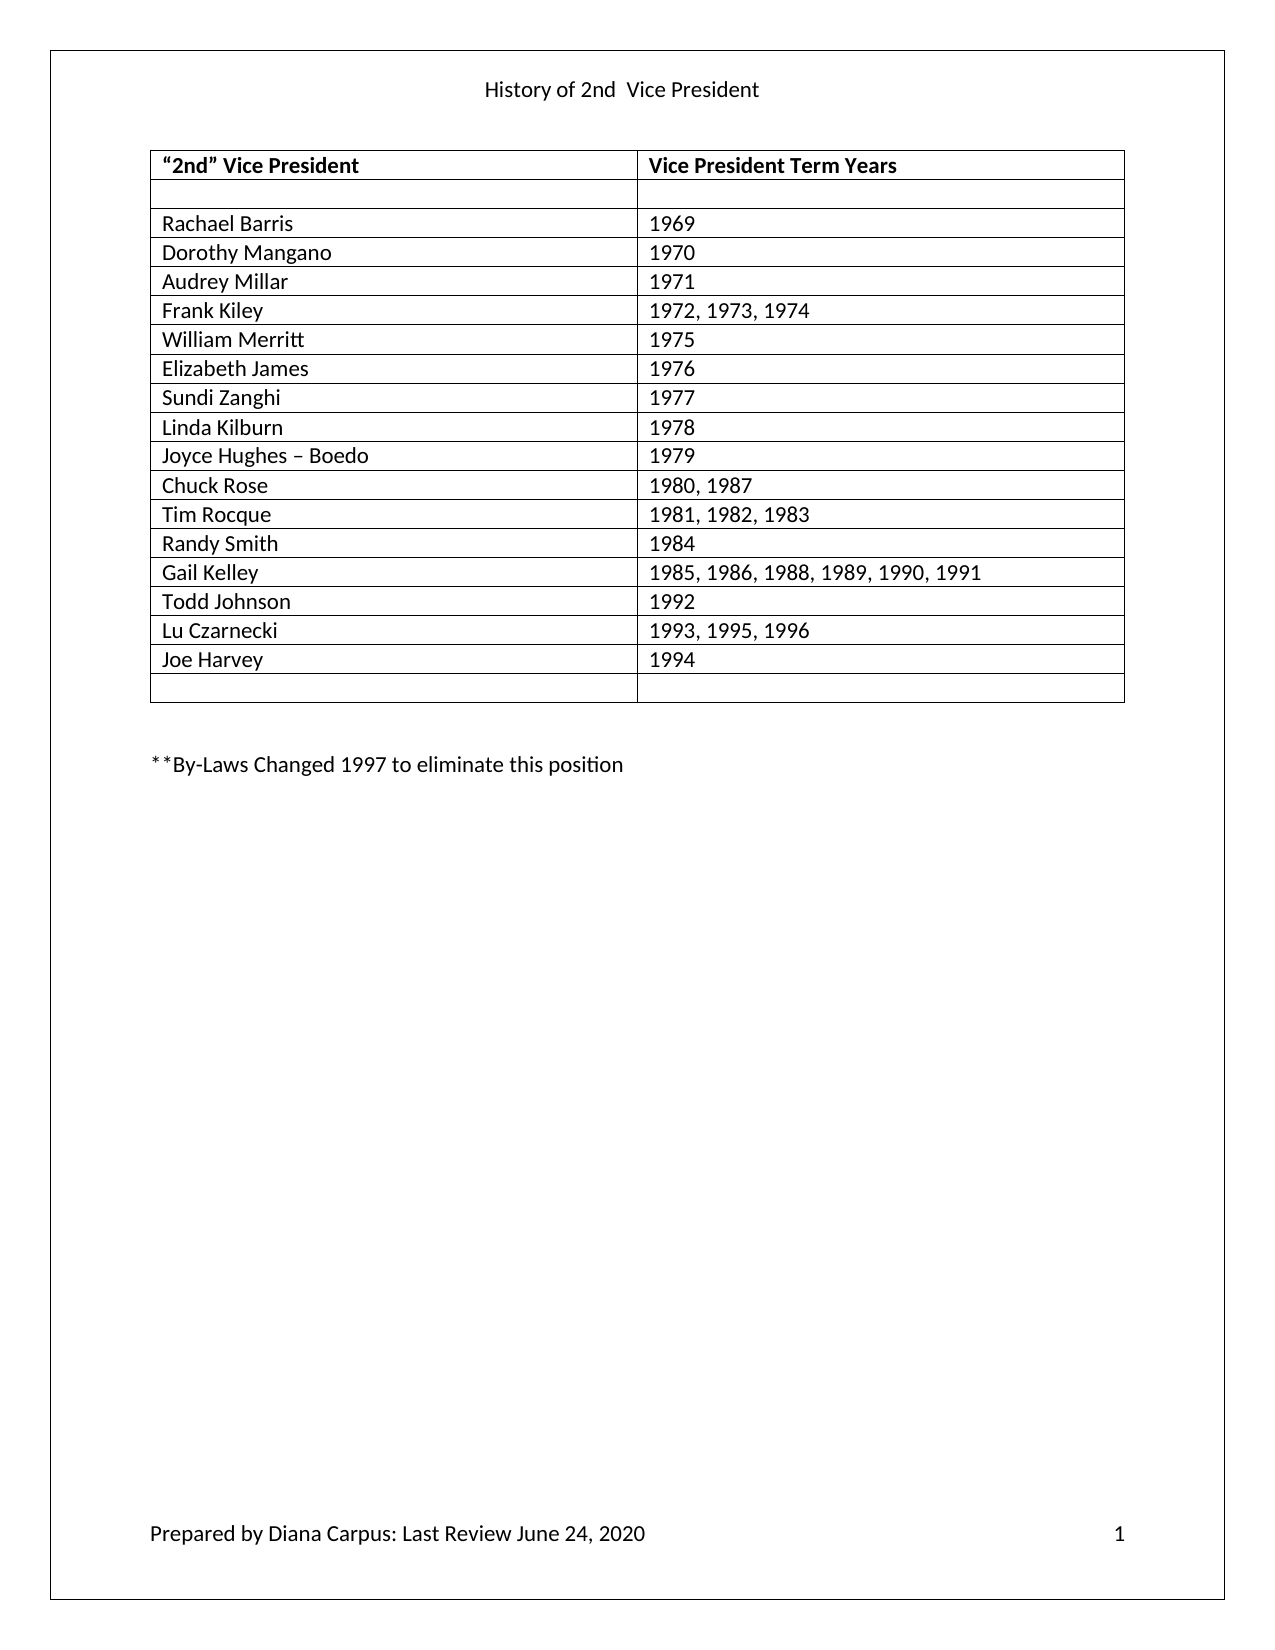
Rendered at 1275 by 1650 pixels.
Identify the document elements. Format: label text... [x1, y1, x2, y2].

table_cell 1979 [638, 442, 1124, 470]
table_cell Frank Kiley [151, 296, 637, 324]
table_cell Gail Kelley [151, 558, 637, 586]
table_cell 1984 [638, 529, 1124, 557]
table_cell Dorothy Mangano [151, 238, 637, 266]
table_cell 1972, 1973, 1974 [638, 296, 1124, 324]
table_cell Chuck Rose [151, 471, 637, 499]
table_cell [151, 180, 637, 208]
table_cell Sundi Zanghi [151, 384, 637, 412]
table_cell Todd Johnson [151, 587, 637, 615]
table_cell 1971 [638, 267, 1124, 295]
table_cell 1969 [638, 209, 1124, 237]
table_cell 1976 [638, 355, 1124, 382]
table_cell 1981, 1982, 1983 [638, 500, 1124, 528]
table_cell Rachael Barris [151, 209, 637, 237]
table_cell Tim Rocque [151, 500, 637, 528]
table_header Vice President Term Years [638, 151, 1124, 179]
table_cell 1992 [638, 587, 1124, 615]
table_cell Joyce Hughes – Boedo [151, 442, 637, 470]
table_cell Lu Czarnecki [151, 616, 637, 644]
table_cell Linda Kilburn [151, 413, 637, 441]
table_cell 1970 [638, 238, 1124, 266]
text **By-Laws Changed 1997 to eliminate this position [150, 750, 1125, 778]
table_cell Randy Smith [151, 529, 637, 557]
table_cell [151, 674, 637, 702]
table_cell 1980, 1987 [638, 471, 1124, 499]
table_cell Elizabeth James [151, 355, 637, 382]
table_cell 1978 [638, 413, 1124, 441]
table_cell William Merritt [151, 325, 637, 353]
table_cell 1994 [638, 645, 1124, 673]
table_cell [638, 180, 1124, 208]
table_cell [638, 674, 1124, 702]
table_cell 1985, 1986, 1988, 1989, 1990, 1991 [638, 558, 1124, 586]
table_header “2nd” Vice President [151, 151, 637, 179]
table_cell 1975 [638, 325, 1124, 353]
table_cell 1977 [638, 384, 1124, 412]
table_cell 1993, 1995, 1996 [638, 616, 1124, 644]
table_cell Joe Harvey [151, 645, 637, 673]
table_cell Audrey Millar [151, 267, 637, 295]
